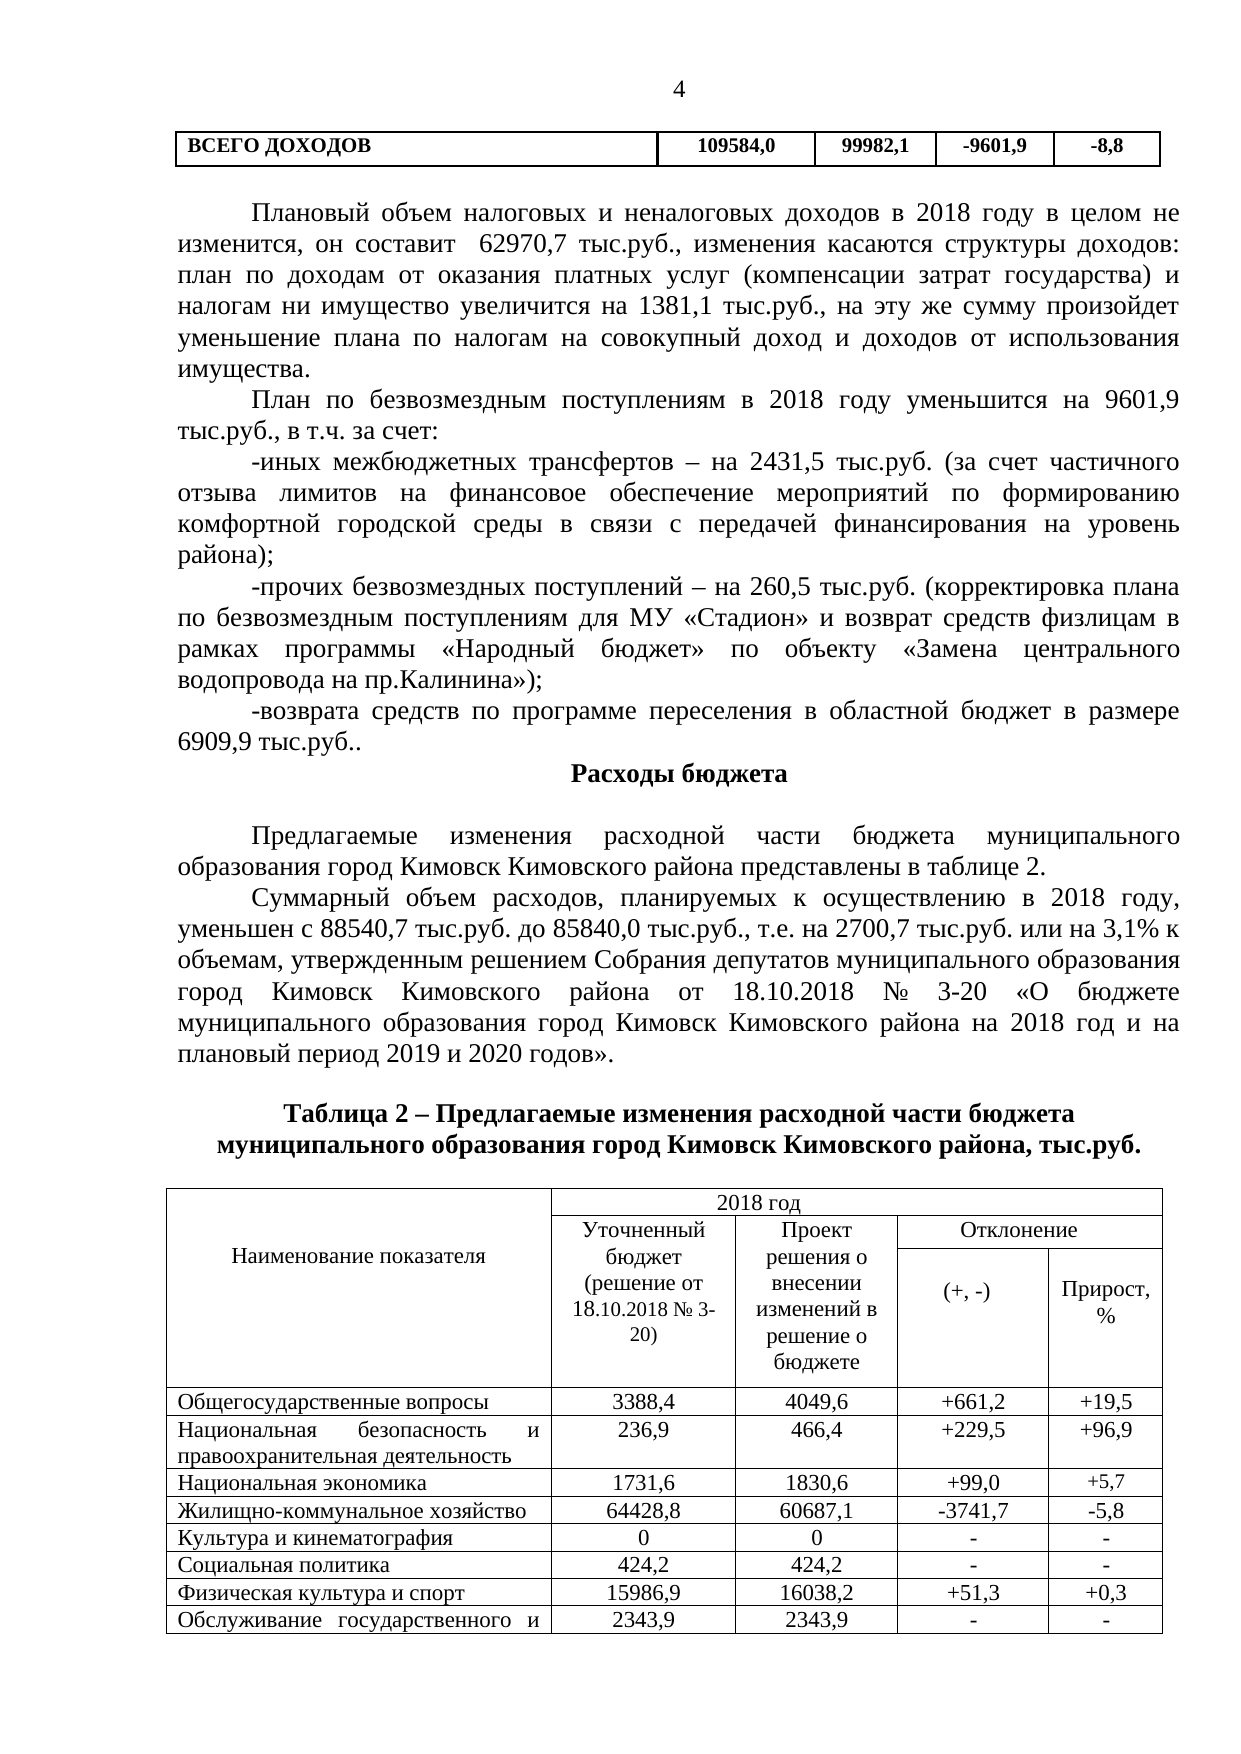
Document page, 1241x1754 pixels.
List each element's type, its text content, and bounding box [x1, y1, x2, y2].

table_header 2018 год [552, 1189, 1162, 1215]
table_cell 64428,8 [552, 1497, 735, 1523]
table_cell - [1049, 1524, 1162, 1551]
table_cell -3741,7 [898, 1497, 1048, 1523]
table_cell +19,5 [1049, 1388, 1162, 1414]
table_cell 109584,0 [659, 133, 814, 165]
table_cell Социальная политика [167, 1552, 551, 1578]
table_cell Физическая культура и спорт [167, 1579, 551, 1605]
text Таблица 2 – Предлагаемые изменения расходной части бюджета [177, 1097, 1181, 1128]
table_cell Общегосударственные вопросы [167, 1388, 551, 1414]
table_cell - [1049, 1552, 1162, 1578]
table_cell Жилищно-коммунальное хозяйство [167, 1497, 551, 1523]
text Суммарный объем расходов, планируемых к осуществлению в 2018 году, уменьшен с 88540,7 тыс.руб. до 85840,0 тыс.руб., т.е. на 2700,7 тыс.руб. или на 3,1% к объемам, утвержденным решением Собрания депутатов муниципального образования город Кимовск Кимовского района от 18.10.2018 № 3-20 «О бюджете муниципального образования город Кимовск Кимовского района на 2018 год и на плановый период 2019 и 2020 годов». [177, 881, 1181, 1068]
text План по безвозмездным поступлениям в 2018 году уменьшится на 9601,9 тыс.руб., в т.ч. за счет: [177, 383, 1181, 445]
text -прочих безвозмездных поступлений – на 260,5 тыс.руб. (корректировка плана по безвозмездным поступлениям для МУ «Стадион» и возврат средств физлицам в рамках программы «Народный бюджет» по объекту «Замена центрального водопровода на пр.Калинина»); [177, 570, 1181, 694]
table_cell 99982,1 [816, 133, 935, 165]
table_cell Уточненный бюджет (решение от 18.10.2018 № 3-20) [552, 1216, 735, 1387]
table_cell - [898, 1524, 1048, 1551]
table_cell ВСЕГО ДОХОДОВ [177, 133, 656, 165]
text Плановый объем налоговых и неналоговых доходов в 2018 году в целом не изменится, он составит 62970,7 тыс.руб., изменения касаются структуры доходов: план по доходам от оказания платных услуг (компенсации затрат государства) и налогам ни имущество увеличится на 1381,1 тыс.руб., на эту же сумму произойдет уменьшение плана по налогам на совокупный доход и доходов от использования имущества. [177, 196, 1181, 383]
table_cell 236,9 [552, 1416, 735, 1468]
table_cell 466,4 [736, 1416, 897, 1468]
table_cell 15986,9 [552, 1579, 735, 1605]
text -иных межбюджетных трансфертов – на 2431,5 тыс.руб. (за счет частичного отзыва лимитов на финансовое обеспечение мероприятий по формированию комфортной городской среды в связи с передачей финансирования на уровень района); [177, 445, 1181, 570]
table_cell +5,7 [1049, 1469, 1162, 1496]
table_cell 0 [552, 1524, 735, 1551]
table_cell 424,2 [552, 1552, 735, 1578]
table_cell 3388,4 [552, 1388, 735, 1414]
table_cell Национальная экономика [167, 1469, 551, 1496]
table_cell +661,2 [898, 1388, 1048, 1414]
table_cell Отклонение [898, 1216, 1162, 1248]
table_cell Прирост, % [1049, 1249, 1162, 1387]
text -возврата средств по программе переселения в областной бюджет в размере 6909,9 тыс.руб.. [177, 694, 1181, 757]
table_cell +229,5 [898, 1416, 1048, 1468]
table_cell 424,2 [736, 1552, 897, 1578]
table_cell - [898, 1552, 1048, 1578]
table_cell -9601,9 [937, 133, 1053, 165]
table_cell Проект решения о внесении изменений в решение о бюджете [736, 1216, 897, 1387]
table_cell 4049,6 [736, 1388, 897, 1414]
table_cell - [1049, 1606, 1162, 1633]
table_cell +96,9 [1049, 1416, 1162, 1468]
table_cell - [898, 1606, 1048, 1633]
text муниципального образования город Кимовск Кимовского района, тыс.руб. [177, 1128, 1181, 1159]
text Предлагаемые изменения расходной части бюджета муниципального образования город Кимовск Кимовского района представлены в таблице 2. [177, 819, 1181, 881]
table_cell -5,8 [1049, 1497, 1162, 1523]
table_cell 16038,2 [736, 1579, 897, 1605]
table_cell +0,3 [1049, 1579, 1162, 1605]
table_cell -8,8 [1055, 133, 1159, 165]
table_cell 1830,6 [736, 1469, 897, 1496]
table_header Наименование показателя [167, 1189, 551, 1387]
table_cell 60687,1 [736, 1497, 897, 1523]
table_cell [167, 1606, 551, 1633]
table_cell 2343,9 [736, 1606, 897, 1633]
table_cell 2343,9 [552, 1606, 735, 1633]
table_cell Культура и кинематография [167, 1524, 551, 1551]
table_cell 1731,6 [552, 1469, 735, 1496]
table_cell +51,3 [898, 1579, 1048, 1605]
table_cell 0 [736, 1524, 897, 1551]
table_cell Национальная безопасность и правоохранительная деятельность [167, 1416, 551, 1468]
table_cell +99,0 [898, 1469, 1048, 1496]
text Расходы бюджета [177, 757, 1181, 788]
table_cell (+, -) [898, 1249, 1048, 1387]
